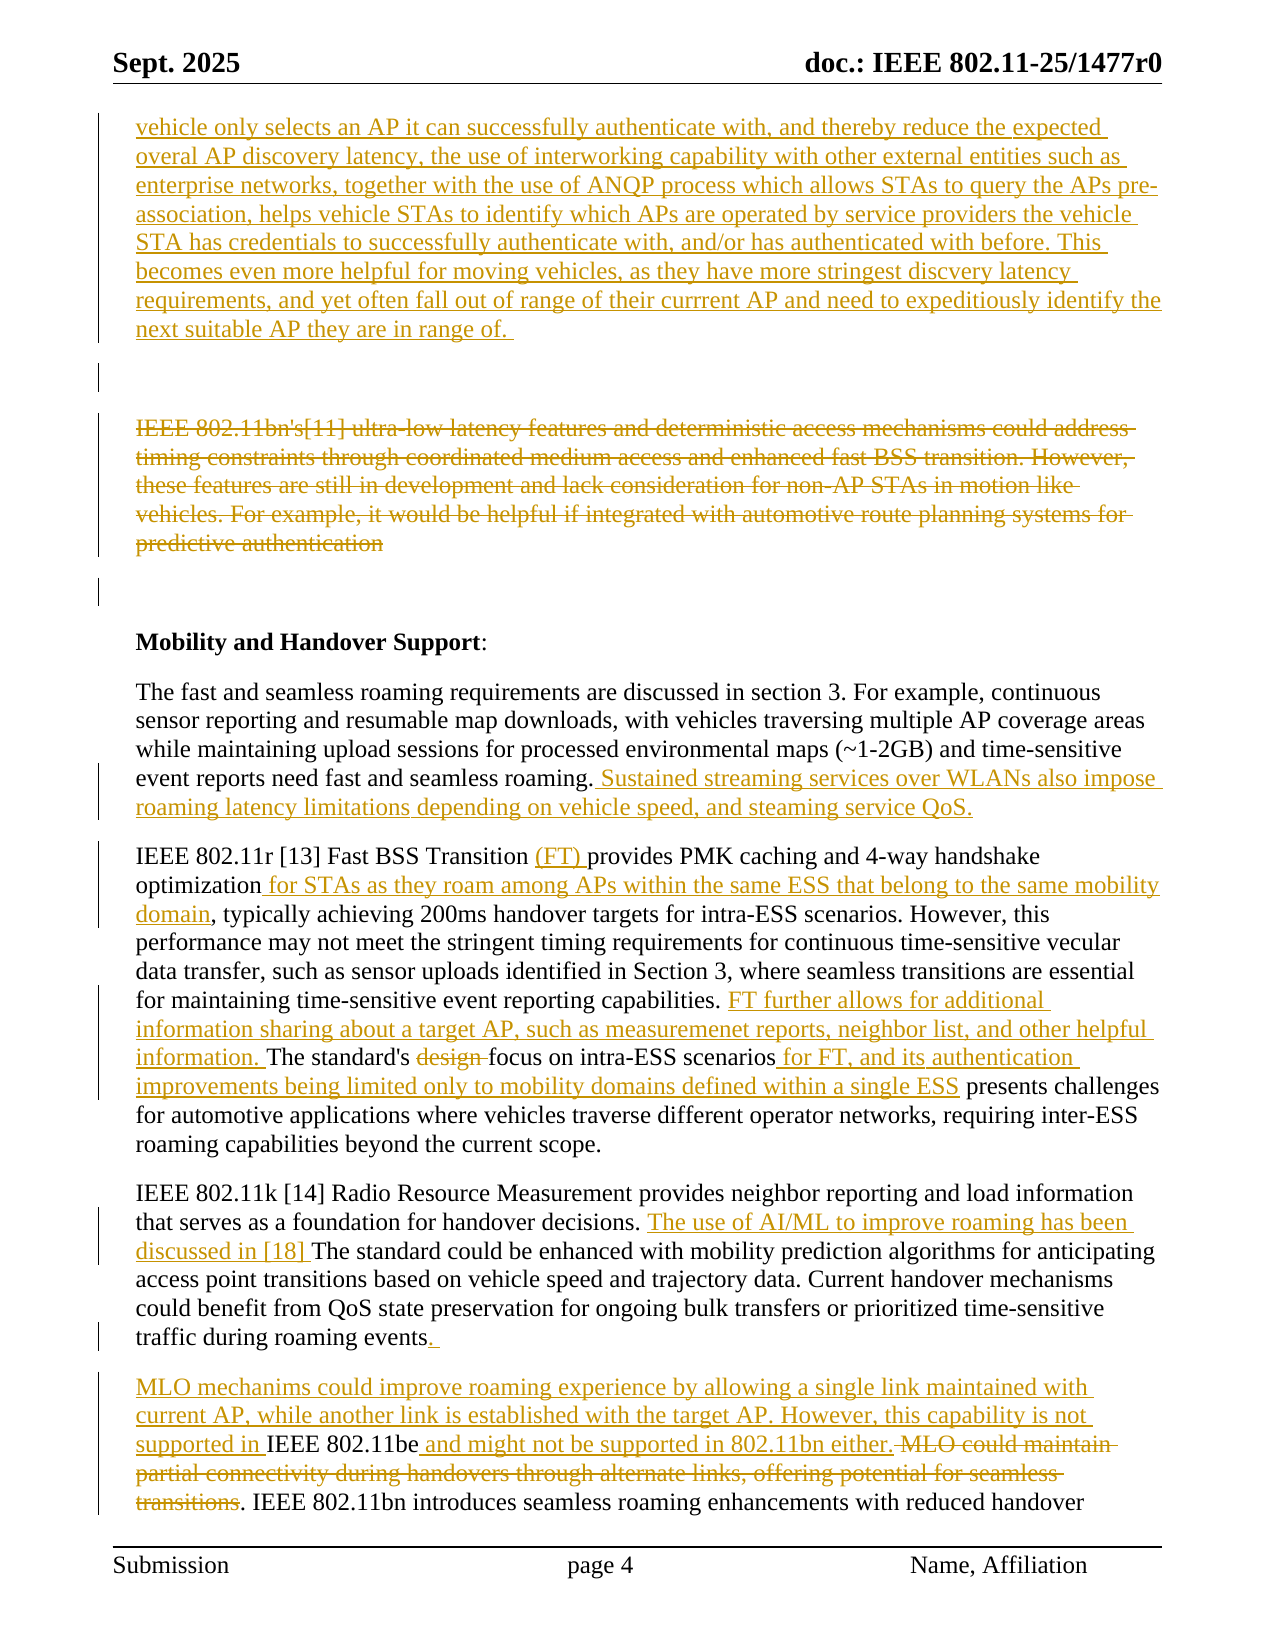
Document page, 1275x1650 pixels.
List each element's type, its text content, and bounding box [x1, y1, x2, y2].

text IEEE 802.11k [14] Radio Resource Measurement provides neighbor reporting and load information that serves as a foundation for handover decisions. The standard could be enhanced with mobility prediction algorithms for anticipating access point transitions based on vehicle speed and trajectory data. Current handover mechanisms could benefit from QoS state preservation for ongoing bulk transfers or prioritized time-sensitive traffic during roaming events [135, 1178, 1162, 1351]
text The fast and seamless roaming requirements are discussed in section 3. For example, continuous sensor reporting and resumable map downloads, with vehicles traversing multiple AP coverage areas while maintaining upload sessions for processed environmental maps (~1-2GB) and time-sensitive event reports need fast and seamless roaming. [135, 677, 1162, 820]
text Mobility and Handover Support: [135, 627, 1162, 656]
text IEEE 802.11r [13] Fast BSS Transition provides PMK caching and 4-way handshake optimization, typically achieving 200ms handover targets for intra-ESS scenarios. However, this performance may not meet the stringent timing requirements for continuous time-sensitive vecular data transfer, such as sensor uploads identified in Section 3, where seamless transitions are essential for maintaining time-sensitive event reporting capabilities. The standard's focus on intra-ESS scenarios presents challenges for automotive applications where vehicles traverse different operator networks, requiring inter-ESS roaming capabilities beyond the current scope. [135, 841, 1162, 1157]
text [135, 1372, 1162, 1515]
